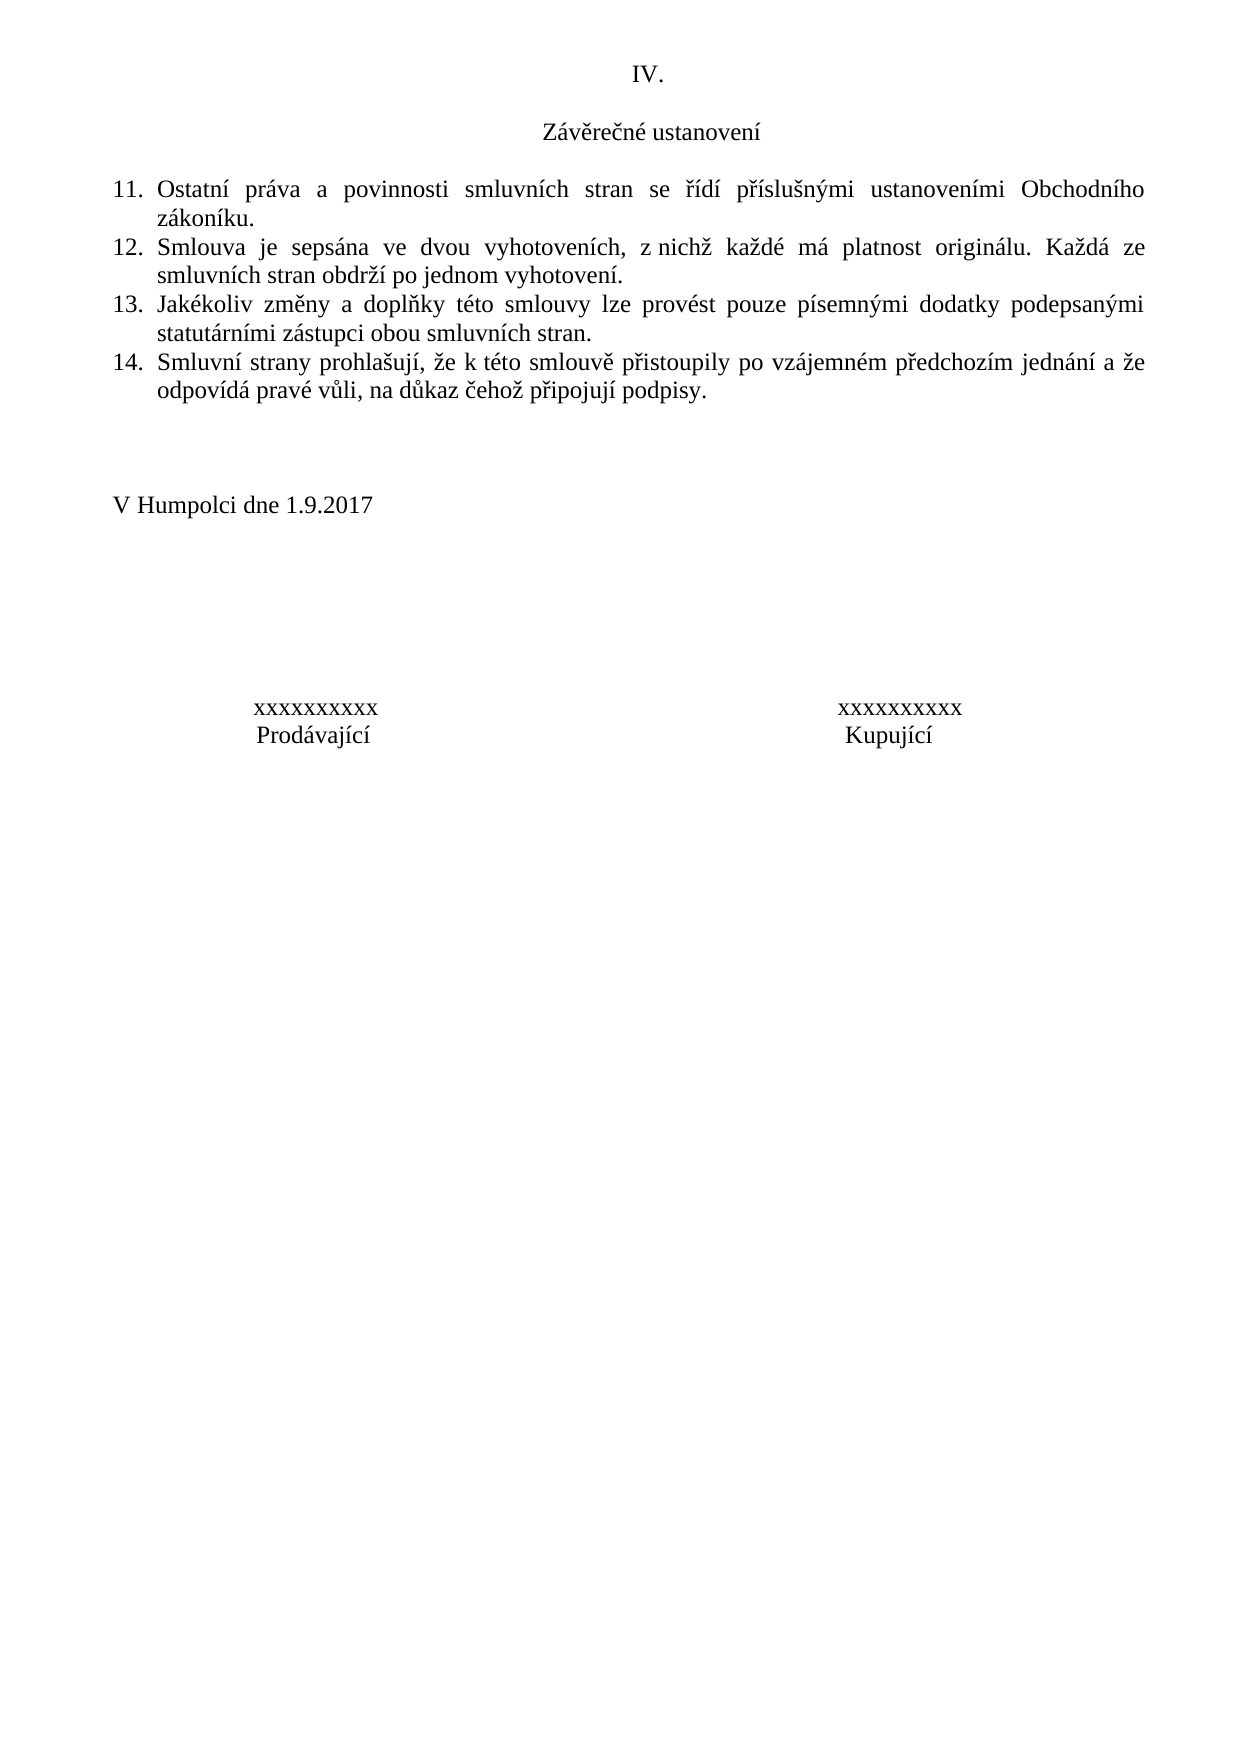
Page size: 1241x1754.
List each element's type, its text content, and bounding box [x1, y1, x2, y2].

text V Humpolci dne 1.9.2017 [112, 490, 1146, 519]
text xxxxxxxxxx xxxxxxxxxx [112, 692, 1146, 720]
list Jakékoliv změny a doplňky této smlouvy lze provést pouze písemnými dodatky podepsanými statutárními zástupci obou smluvních stran. [112, 289, 1146, 347]
text Prodávající Kupující [112, 720, 1146, 749]
list Ostatní práva a povinnosti smluvních stran se řídí příslušnými ustanoveními Obchodního zákoníku. [112, 174, 1146, 232]
text Závěrečné ustanovení [157, 117, 1146, 145]
text IV. [150, 59, 1146, 88]
list Smlouva je sepsána ve dvou vyhotoveních, z nichž každé má platnost originálu. Každá ze smluvních stran obdrží po jednom vyhotovení. [112, 232, 1146, 289]
list Smluvní strany prohlašují, že k této smlouvě přistoupily po vzájemném předchozím jednání a že odpovídá pravé vůli, na důkaz čehož připojují podpisy. [112, 347, 1146, 404]
